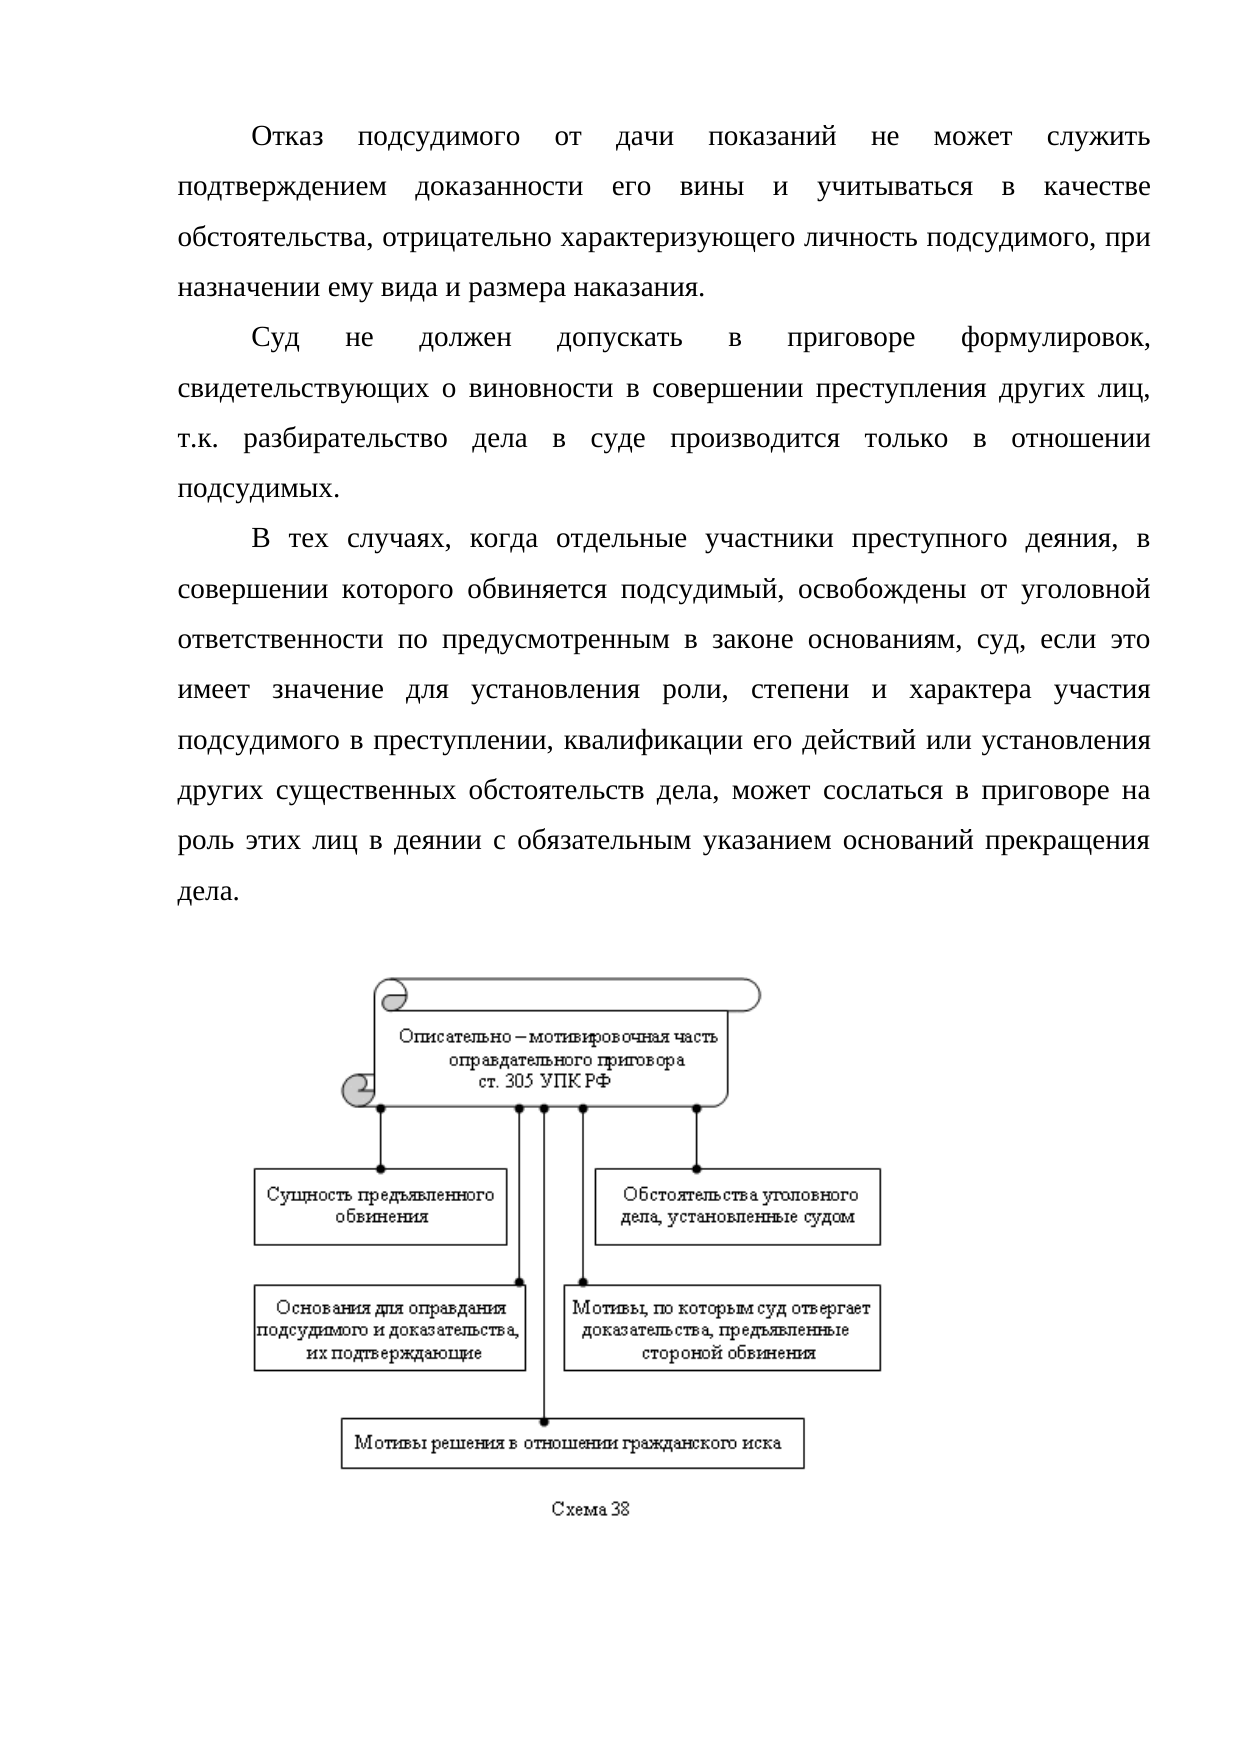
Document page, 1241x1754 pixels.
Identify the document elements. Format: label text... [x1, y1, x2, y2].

picture [251, 973, 886, 1522]
text Суд не должен допускать в приговоре формулировок, свидетельствующих о виновности в совершении преступления других лиц, т.к. разбирательство дела в суде производится только в отношении подсудимых. [177, 319, 1152, 504]
text В тех случаях, когда отдельные участники преступного деяния, в совершении которого обвиняется подсудимый, освобождены от уголовной ответственности по предусмотренным в законе основаниям, суд, если это имеет значение для установления роли, степени и характера участия подсудимого в преступлении, квалификации его действий или установления других существенных обстоятельств дела, может сослаться в приговоре на роль этих лиц в деянии с обязательным указанием оснований прекращения дела. [177, 521, 1152, 906]
text Отказ подсудимого от дачи показаний не может служить подтверждением доказанности его вины и учитываться в качестве обстоятельства, отрицательно характеризующего личность подсудимого, при назначении ему вида и размера наказания. [177, 118, 1152, 303]
